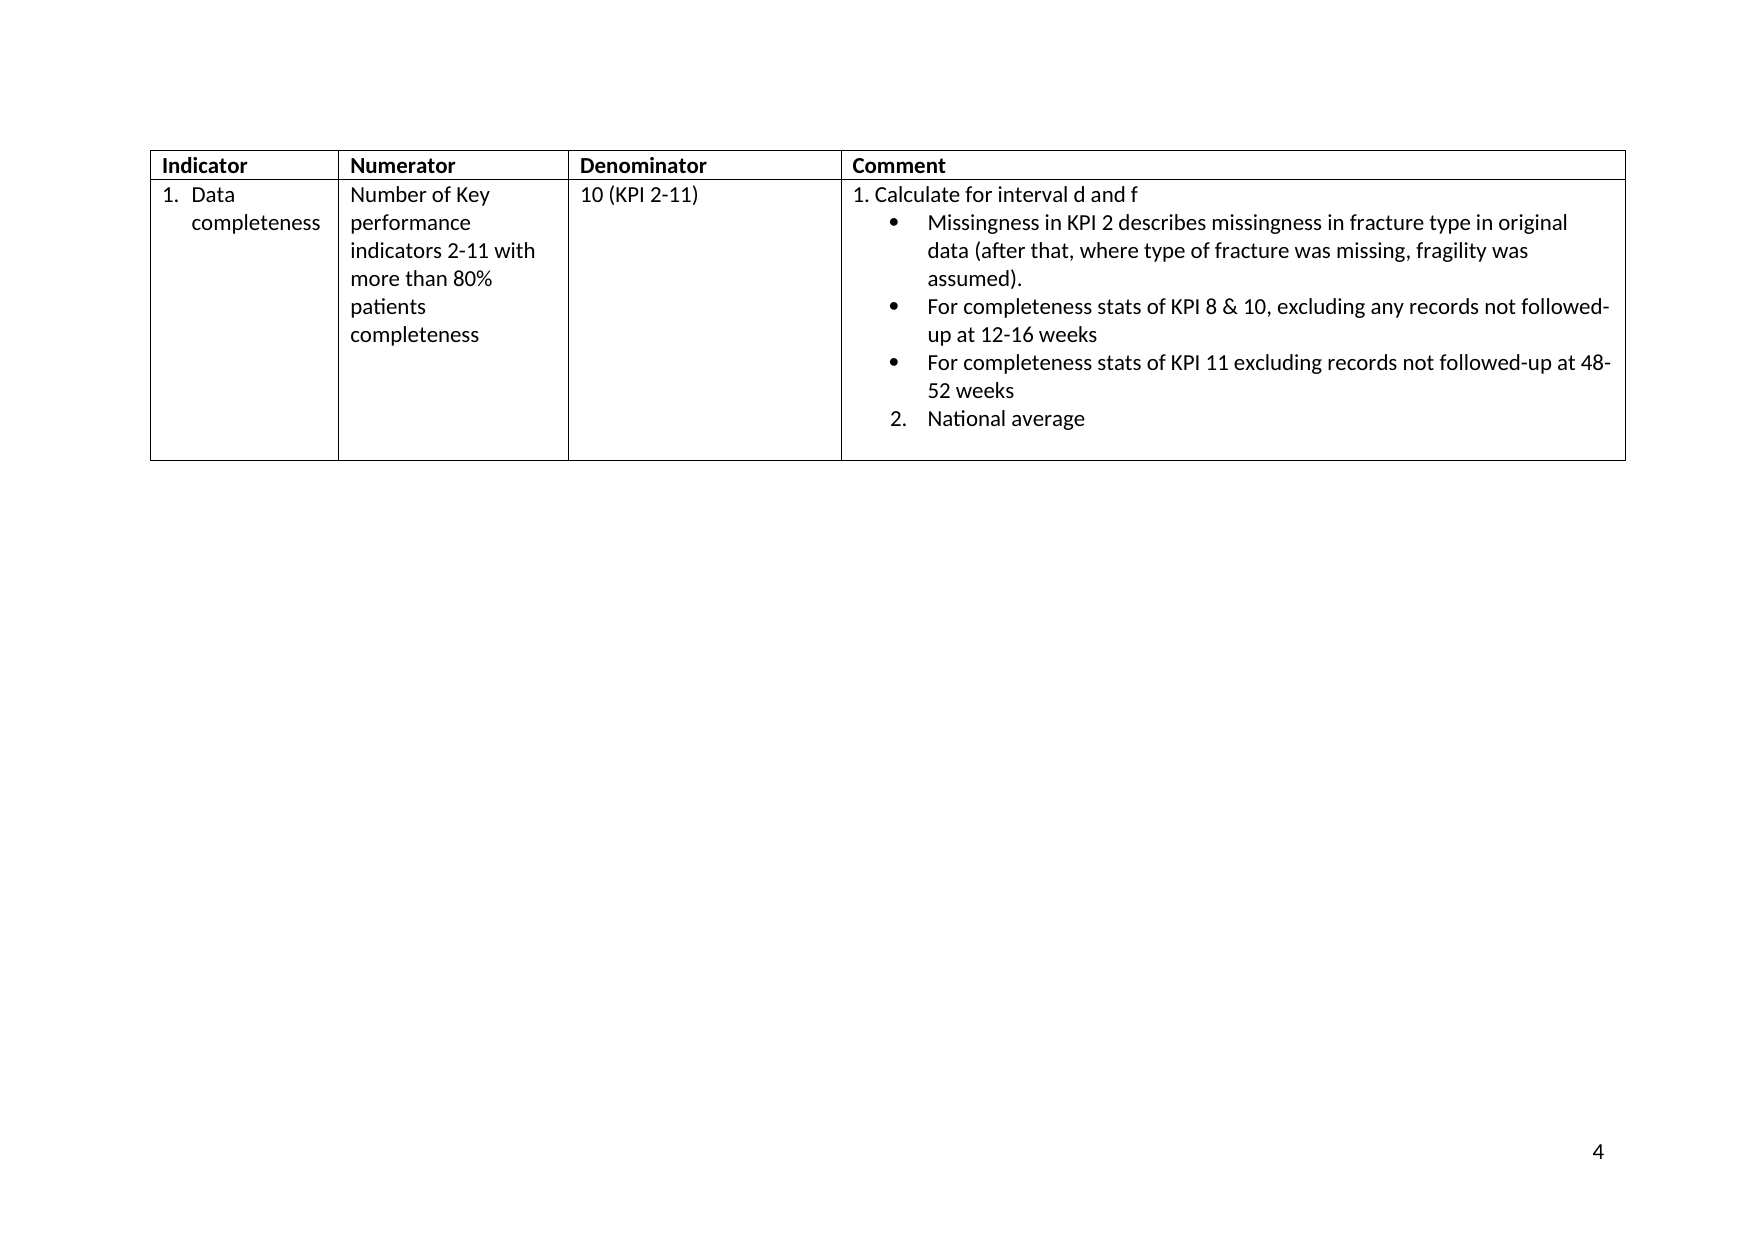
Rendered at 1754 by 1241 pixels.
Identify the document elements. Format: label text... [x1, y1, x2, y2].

table_cell Number of Key performance indicators 2-11 with more than 80% patients completeness [339, 180, 568, 460]
table_header Denominator [569, 151, 841, 179]
table_cell Data completeness [151, 180, 338, 460]
table_cell 10 (KPI 2-11) [569, 180, 841, 460]
table_header Indicator [151, 151, 338, 179]
table_header Numerator [339, 151, 568, 179]
table_cell 1. Calculate for interval d and f Missingness in KPI 2 describes missingness in fracture type in original data (after that, where type of fracture was missing, fragility was assumed). For completeness stats of KPI 8 & 10, excluding any records not followed-up at 12-16 weeks For completeness stats of KPI 11 excluding records not followed-up at 48-52 weeks National average [842, 180, 1625, 460]
table_header Comment [842, 151, 1625, 179]
